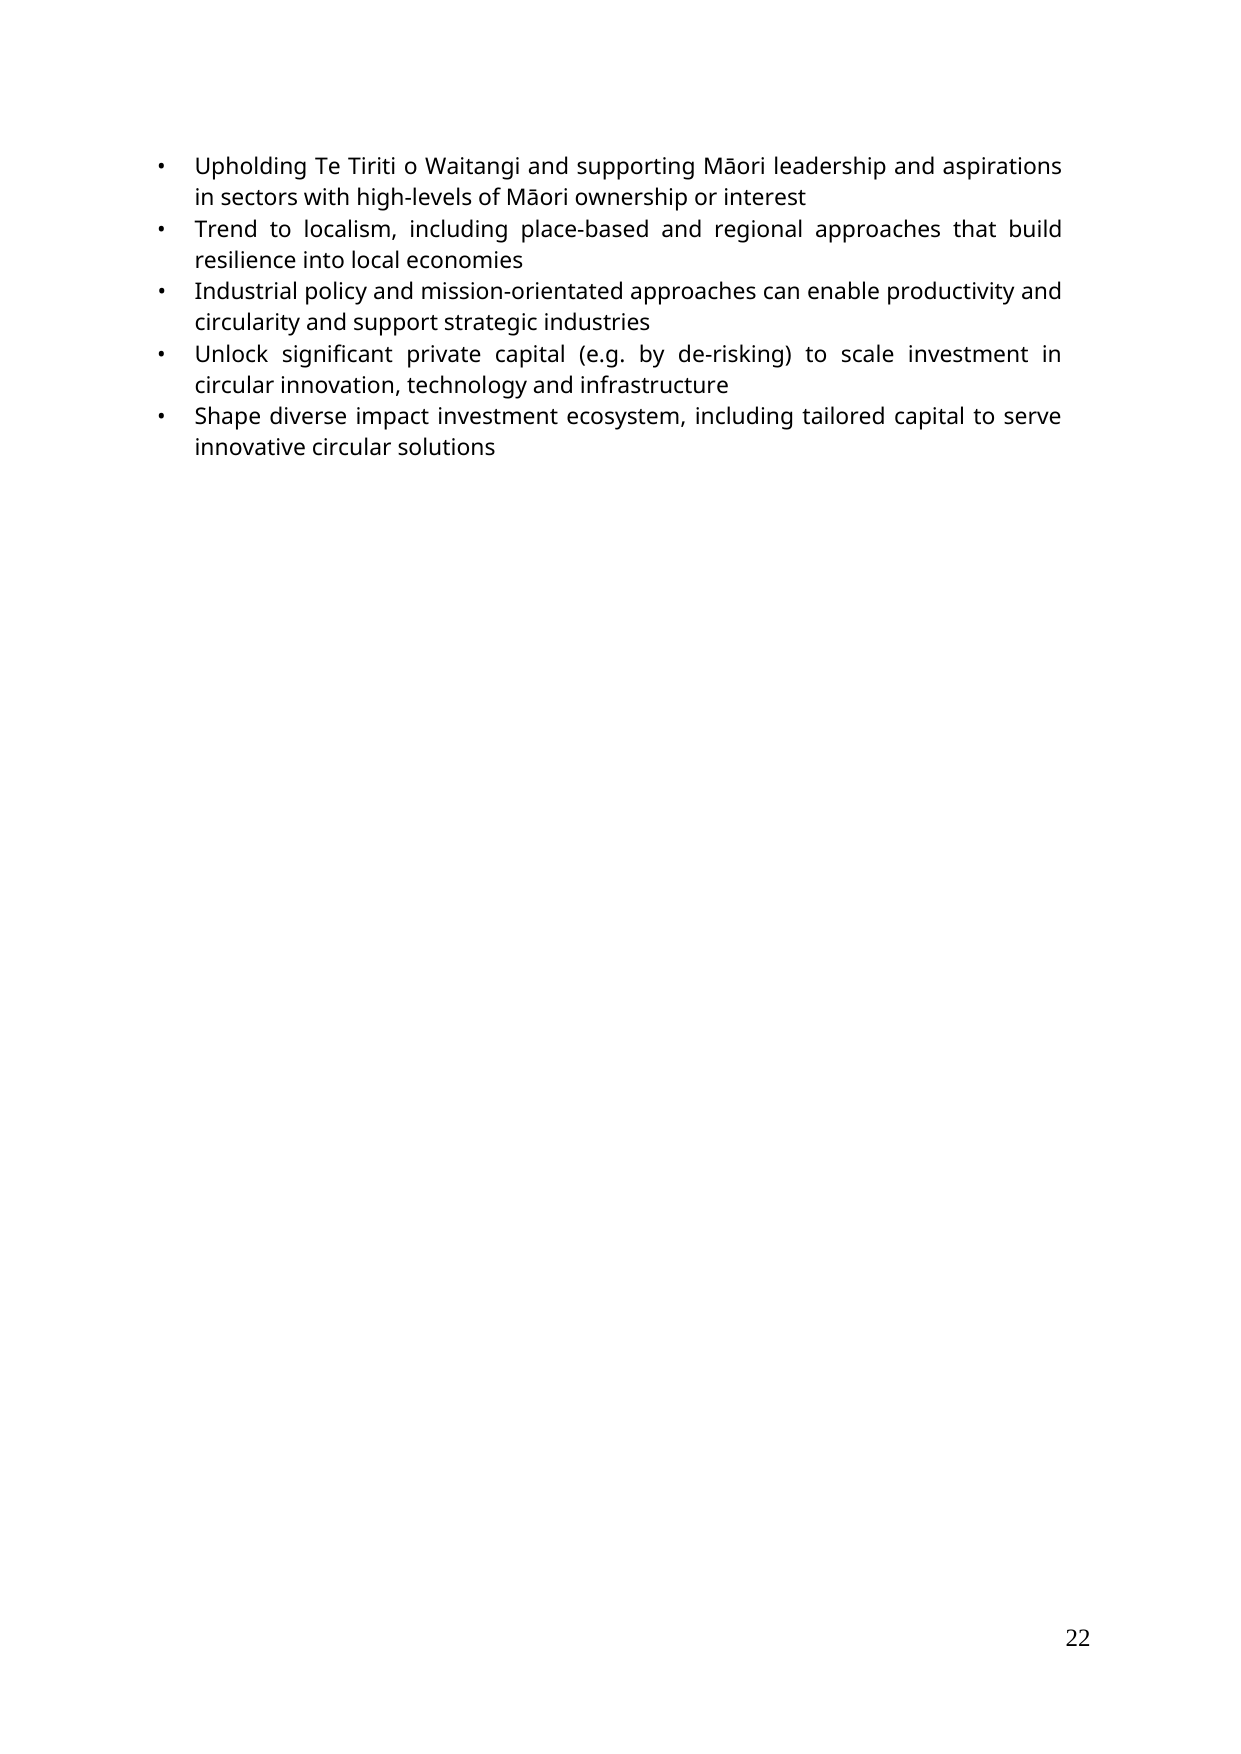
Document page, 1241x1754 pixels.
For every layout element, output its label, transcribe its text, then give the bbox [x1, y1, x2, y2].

list Upholding Te Tiriti o Waitangi and supporting Māori leadership and aspirations in sectors with high-levels of Māori ownership or interest [157, 150, 1063, 212]
list Trend to localism, including place-based and regional approaches that build resilience into local economies [157, 212, 1063, 275]
list Shape diverse impact investment ecosystem, including tailored capital to serve innovative circular solutions [157, 400, 1063, 462]
list Industrial policy and mission-orientated approaches can enable productivity and circularity and support strategic industries [157, 275, 1063, 337]
list Unlock significant private capital (e.g. by de-risking) to scale investment in circular innovation, technology and infrastructure [157, 337, 1063, 400]
